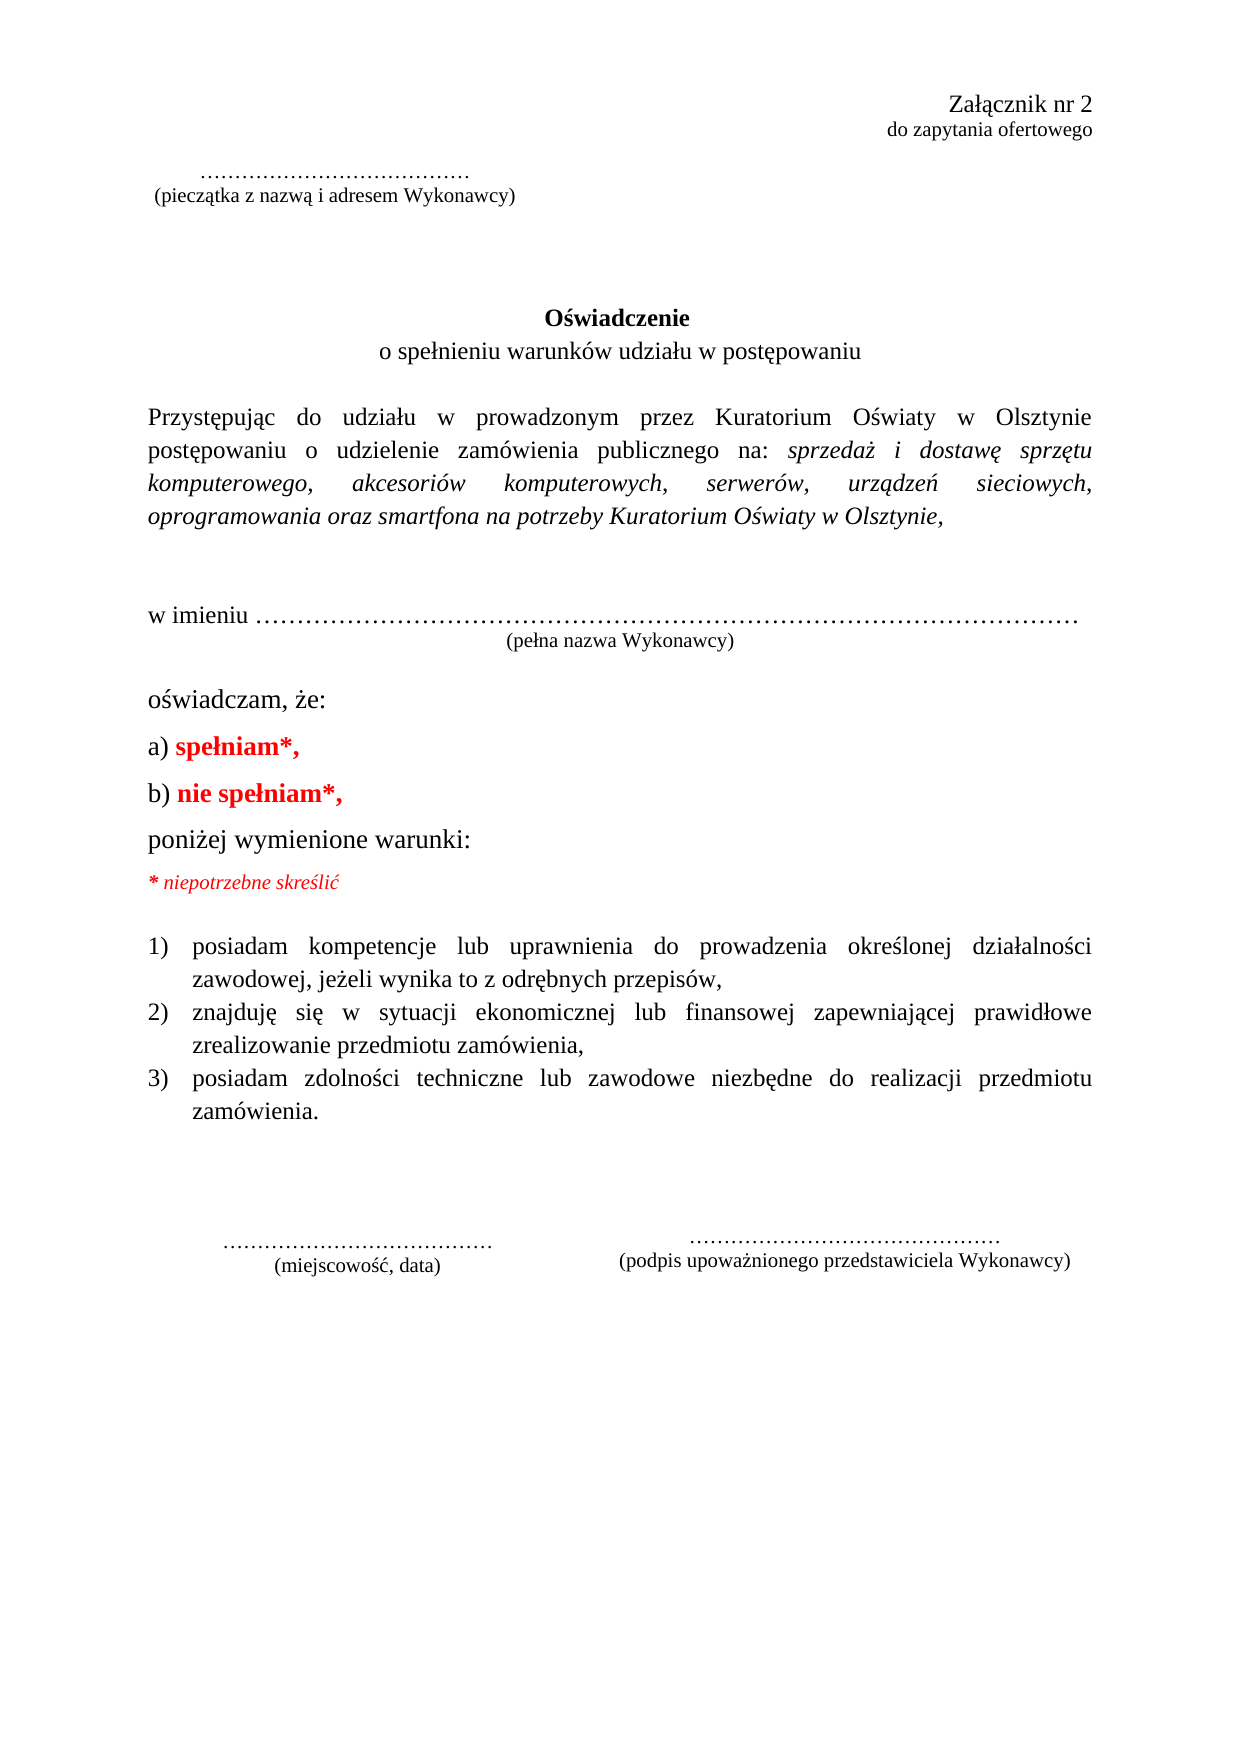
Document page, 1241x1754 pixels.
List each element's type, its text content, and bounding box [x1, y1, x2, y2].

text * niepotrzebne skreślić [148, 870, 1093, 894]
text a) spełniam*, [148, 730, 1093, 761]
text Przystępując do udziału w prowadzonym przez Kuratorium Oświaty w Olsztynie postępowaniu o udzielenie zamówienia publicznego na: sprzedaż i dostawę sprzętu komputerowego, akcesoriów komputerowych, serwerów, urządzeń sieciowych, oprogramowania oraz smartfona na potrzeby Kuratorium Oświaty w Olsztynie, [148, 402, 1093, 530]
text Załącznik nr 2 [148, 89, 1093, 117]
text w imieniu ……………………………………………………………………………………… [148, 600, 1093, 628]
text oświadczam, że: [148, 684, 1093, 715]
list 3) posiadam zdolności techniczne lub zawodowe niezbędne do realizacji przedmiotu zamówienia. [148, 1063, 1093, 1125]
list 2) znajduję się w sytuacji ekonomicznej lub finansowej zapewniającej prawidłowe zrealizowanie przedmiotu zamówienia, [148, 997, 1093, 1059]
text do zapytania ofertowego [555, 117, 1093, 141]
text b) nie spełniam*, [148, 777, 1093, 808]
list 1) posiadam kompetencje lub uprawnienia do prowadzenia określonej działalności zawodowej, jeżeli wynika to z odrębnych przepisów, [148, 931, 1093, 993]
text (pełna nazwa Wykonawcy) [148, 628, 1093, 652]
text poniżej wymienione warunki: [148, 824, 1093, 855]
text Oświadczenie o spełnieniu warunków udziału w postępowaniu [148, 303, 1093, 365]
